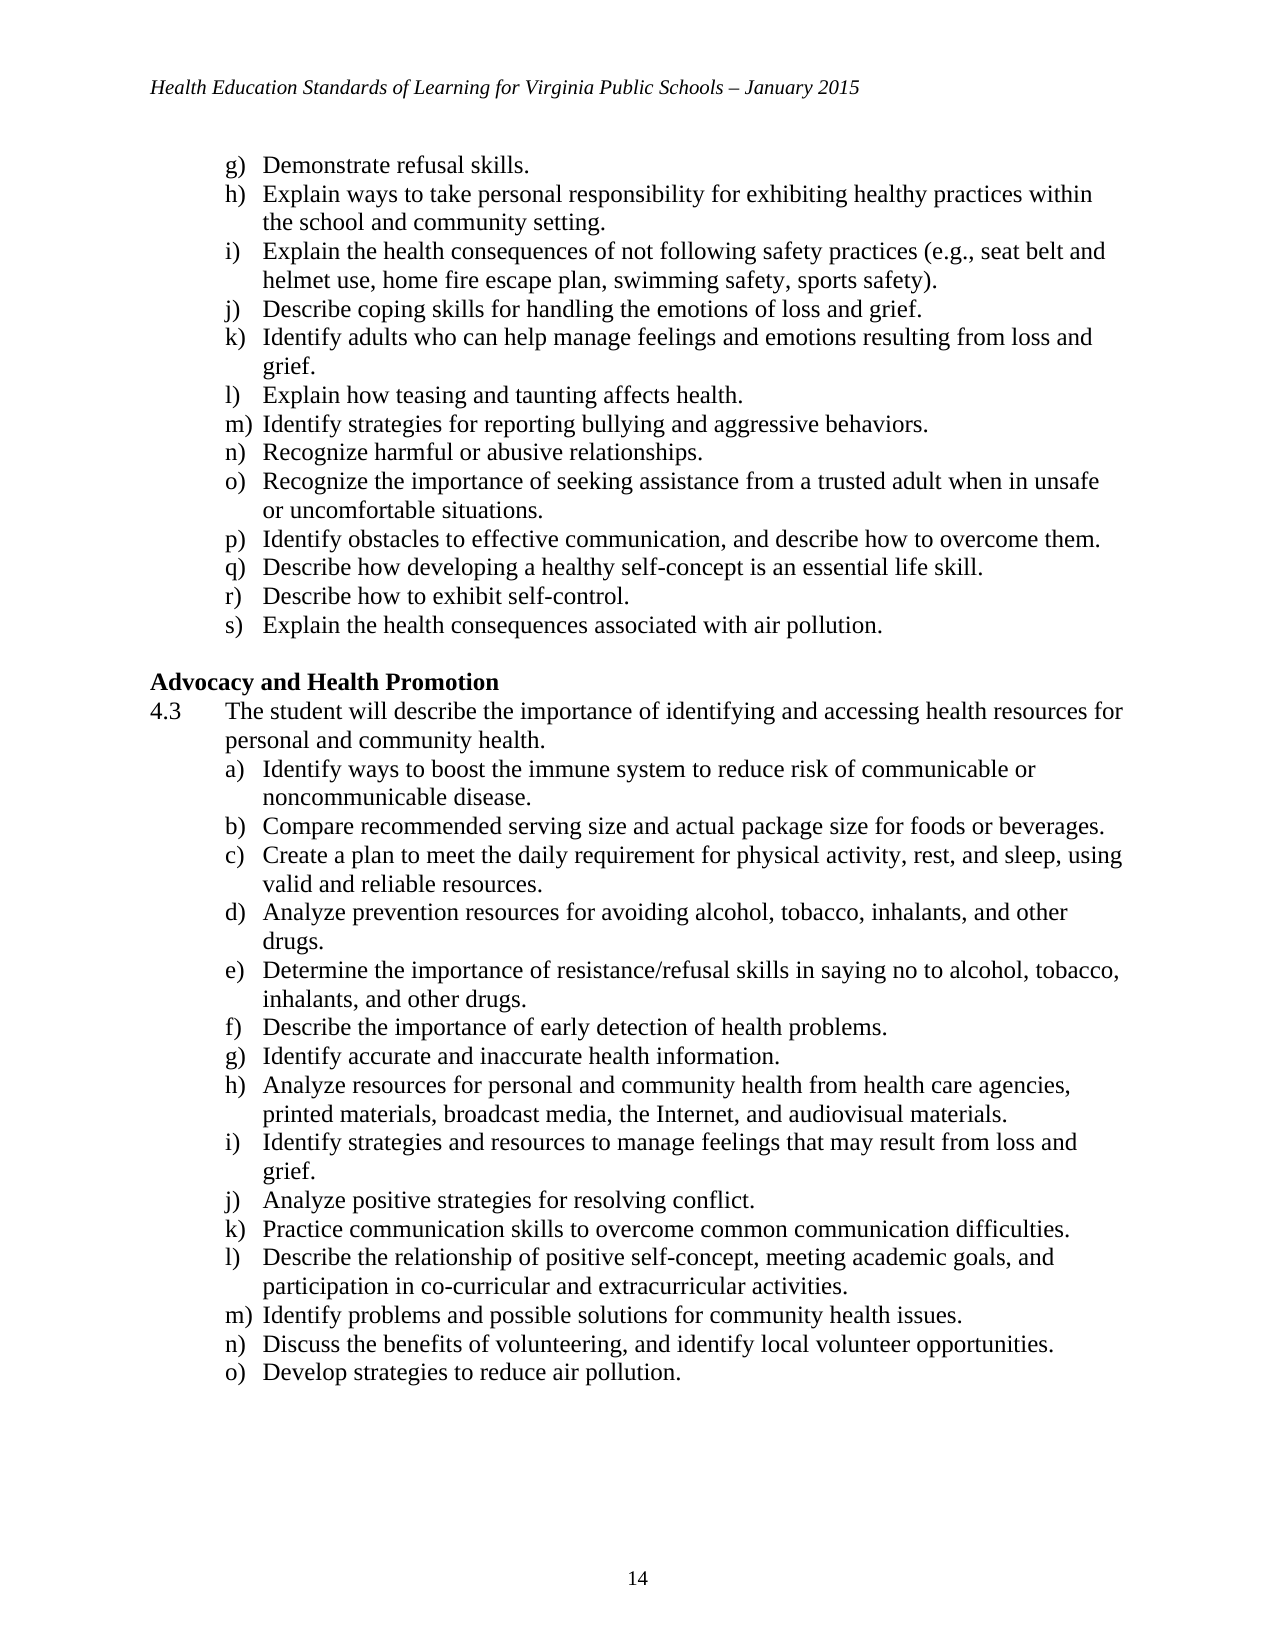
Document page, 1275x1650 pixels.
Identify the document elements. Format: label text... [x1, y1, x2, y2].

list Explain the health consequences of not following safety practices (e.g., seat belt and helmet use, home fire escape plan, swimming safety, sports safety). [225, 236, 1125, 294]
list Demonstrate refusal skills. [225, 150, 1125, 179]
list Explain ways to take personal responsibility for exhibiting healthy practices within the school and community setting. [225, 179, 1125, 236]
list Explain the health consequences associated with air pollution. [225, 610, 1125, 639]
list Analyze resources for personal and community health from health care agencies, printed materials, broadcast media, the Internet, and audiovisual materials. [225, 1070, 1125, 1127]
list Identify accurate and inaccurate health information. [225, 1041, 1125, 1070]
list Identify ways to boost the immune system to reduce risk of communicable or noncommunicable disease. [225, 754, 1125, 811]
list Identify adults who can help manage feelings and emotions resulting from loss and grief. [225, 322, 1125, 380]
list Identify obstacles to effective communication, and describe how to overcome them. [225, 524, 1125, 552]
list Describe how developing a healthy self-concept is an essential life skill. [225, 552, 1125, 581]
list Analyze positive strategies for resolving conflict. [225, 1185, 1125, 1214]
list Determine the importance of resistance/refusal skills in saying no to alcohol, tobacco, inhalants, and other drugs. [225, 955, 1125, 1012]
list Practice communication skills to overcome common communication difficulties. [225, 1214, 1125, 1242]
list The student will describe the importance of identifying and accessing health resources for personal and community health. [150, 696, 1125, 754]
list Identify strategies and resources to manage feelings that may result from loss and grief. [225, 1127, 1125, 1185]
list Describe coping skills for handling the emotions of loss and grief. [225, 294, 1125, 322]
list Develop strategies to reduce air pollution. [225, 1357, 1125, 1386]
list Discuss the benefits of volunteering, and identify local volunteer opportunities. [225, 1329, 1125, 1357]
list Identify problems and possible solutions for community health issues. [225, 1300, 1125, 1329]
list Create a plan to meet the daily requirement for physical activity, rest, and sleep, using valid and reliable resources. [225, 840, 1125, 897]
list Compare recommended serving size and actual package size for foods or beverages. [225, 811, 1125, 840]
list Describe the importance of early detection of health problems. [225, 1012, 1125, 1041]
list Recognize the importance of seeking assistance from a trusted adult when in unsafe or uncomfortable situations. [225, 466, 1125, 524]
list Analyze prevention resources for avoiding alcohol, tobacco, inhalants, and other drugs. [225, 897, 1125, 955]
list Explain how teasing and taunting affects health. [225, 380, 1125, 409]
list Describe the relationship of positive self-concept, meeting academic goals, and participation in co-curricular and extracurricular activities. [225, 1242, 1125, 1300]
list Identify strategies for reporting bullying and aggressive behaviors. [225, 409, 1125, 437]
subtitle Advocacy and Health Promotion [150, 667, 1125, 696]
list Describe how to exhibit self-control. [225, 581, 1125, 610]
list Recognize harmful or abusive relationships. [225, 437, 1125, 466]
